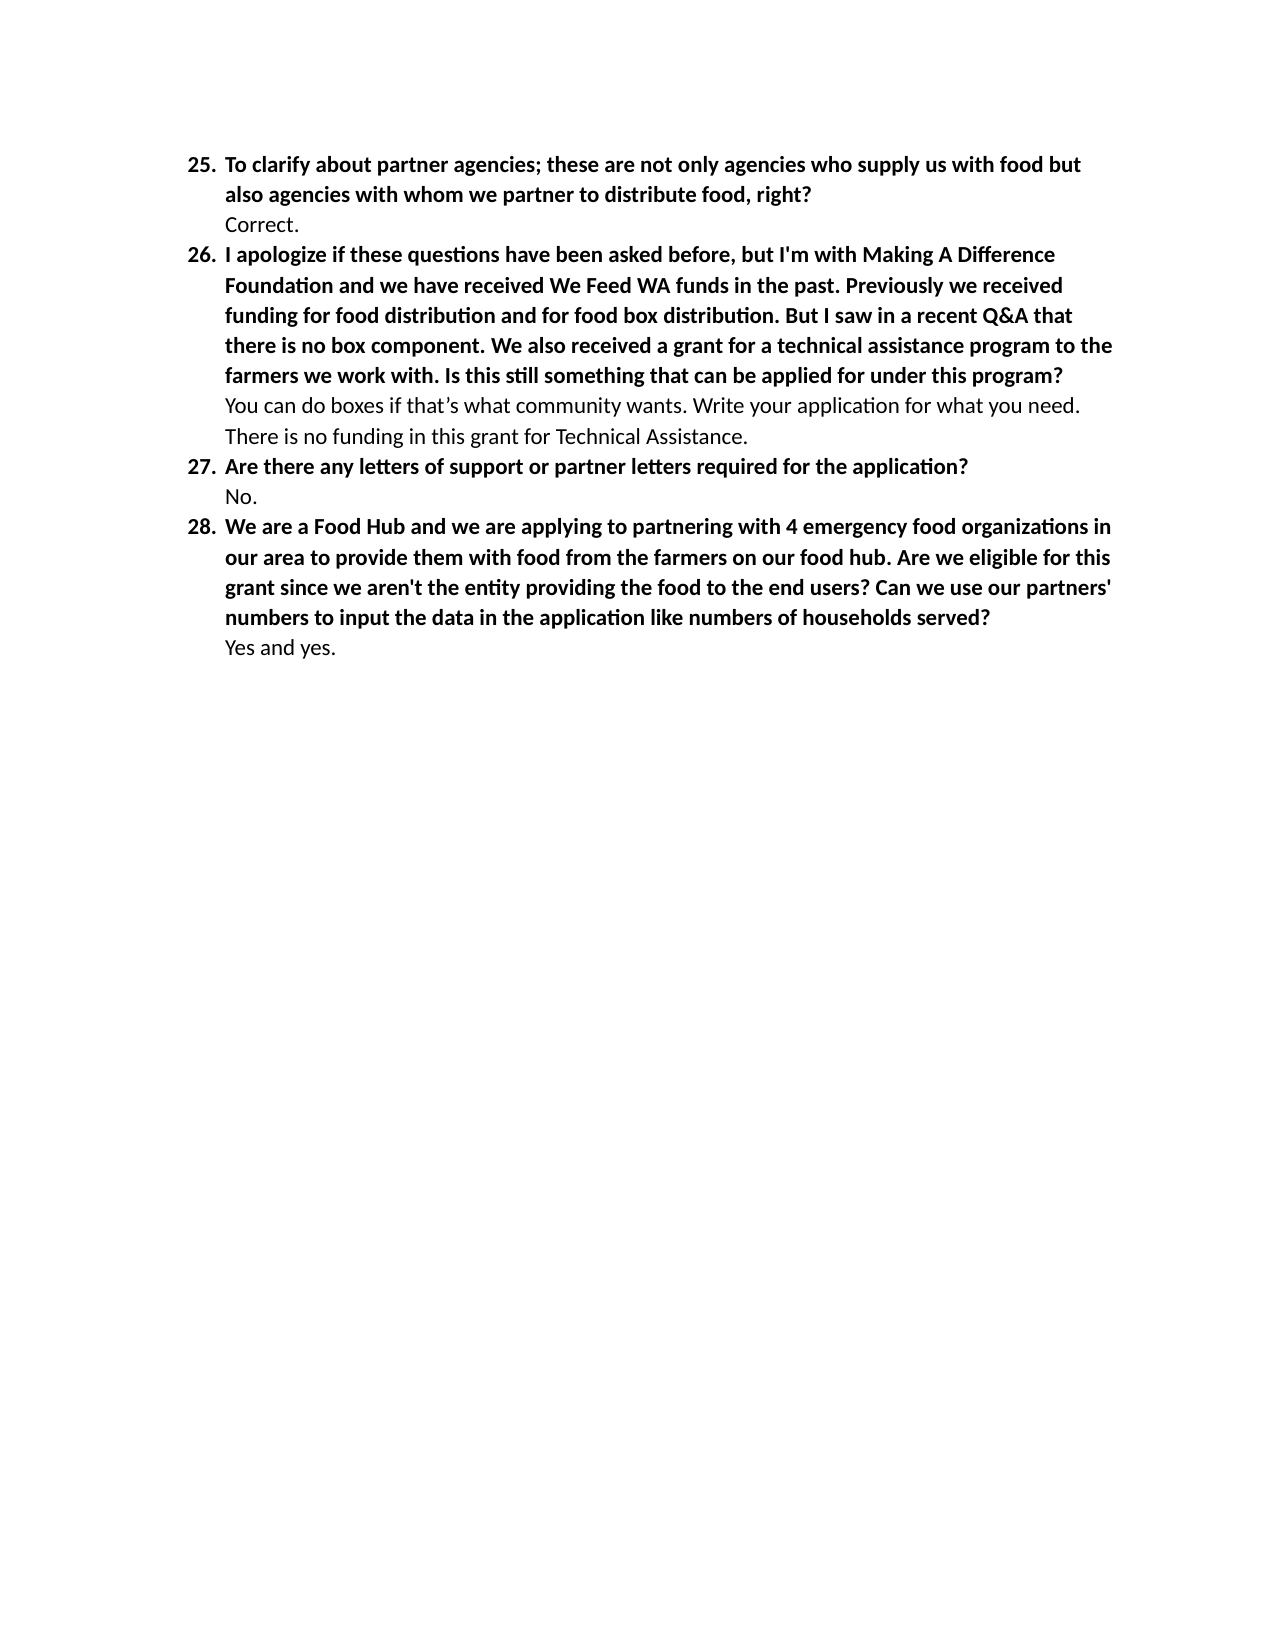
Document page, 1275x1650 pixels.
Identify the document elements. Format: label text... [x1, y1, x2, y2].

list Are there any letters of support or partner letters required for the application? [187, 452, 1125, 480]
list We are a Food Hub and we are applying to partnering with 4 emergency food organizations in our area to provide them with food from the farmers on our food hub. Are we eligible for this grant since we aren't the entity providing the food to the end users? Can we use our partners' numbers to input the data in the application like numbers of households served? [187, 512, 1125, 631]
list To clarify about partner agencies; these are not only agencies who supply us with food but also agencies with whom we partner to distribute food, right? [187, 150, 1125, 208]
list No. [225, 482, 1125, 510]
list I apologize if these questions have been asked before, but I'm with Making A Difference Foundation and we have received We Feed WA funds in the past. Previously we received funding for food distribution and for food box distribution. But I saw in a recent Q&A that there is no box component. We also received a grant for a technical assistance program to the farmers we work with. Is this still something that can be applied for under this program? [187, 241, 1125, 389]
list Correct. [225, 210, 1125, 238]
list You can do boxes if that’s what community wants. Write your application for what you need. There is no funding in this grant for Technical Assistance. [225, 392, 1125, 450]
list Yes and yes. [225, 633, 1125, 661]
